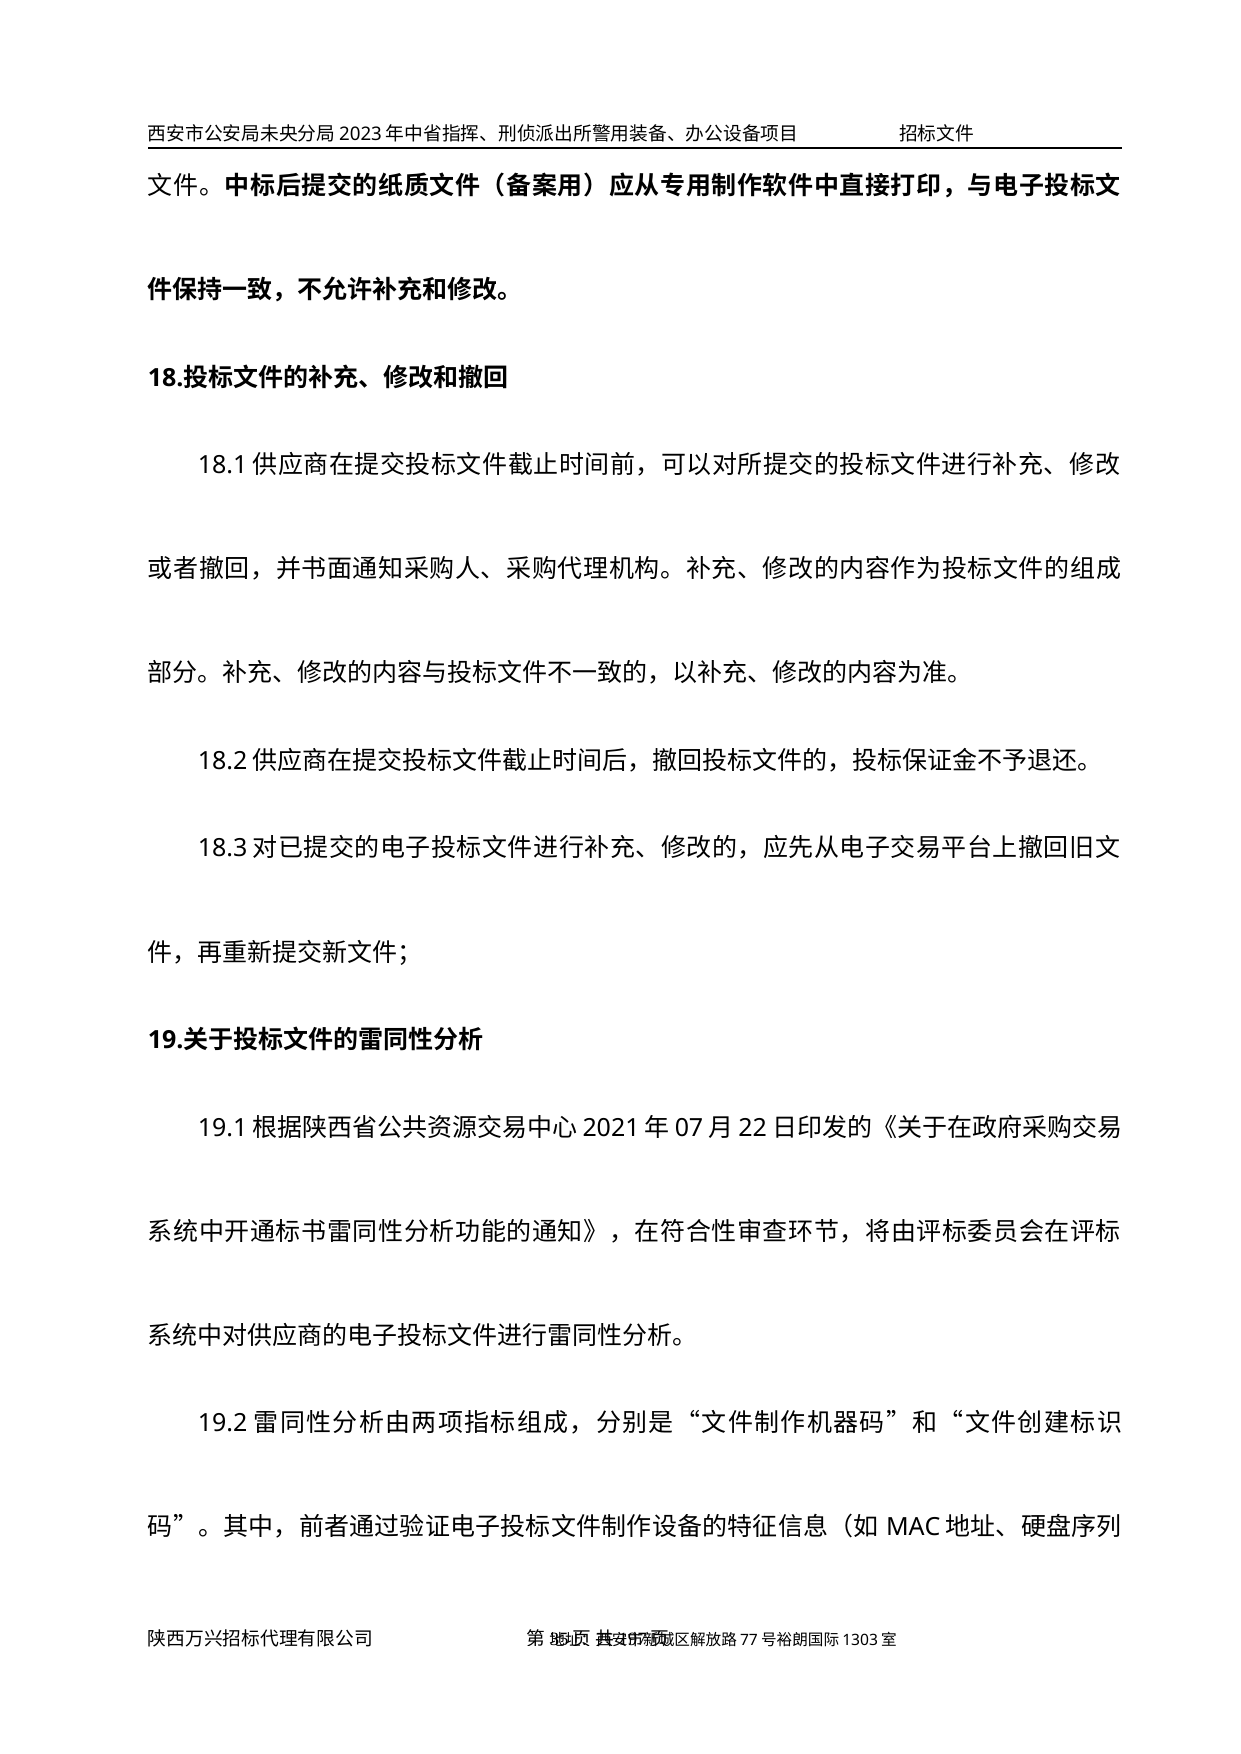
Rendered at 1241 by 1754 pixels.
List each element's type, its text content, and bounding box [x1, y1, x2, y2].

text 18.2供应商在提交投标文件截止时间后，撤回投标文件的，投标保证金不予退还。 [148, 724, 1122, 793]
text 18.3对已提交的电子投标文件进行补充、修改的，应先从电子交易平台上撤回旧文件，再重新提交新文件； [148, 811, 1122, 985]
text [148, 1386, 1122, 1559]
text 18.投标文件的补充、修改和撤回 [148, 341, 1122, 410]
text 19.1根据陕西省公共资源交易中心2021年07月22日印发的《关于在政府采购交易系统中开通标书雷同性分析功能的通知》，在符合性审查环节，将由评标委员会在评标系统中对供应商的电子投标文件进行雷同性分析。 [148, 1090, 1122, 1368]
text 18.1供应商在提交投标文件截止时间前，可以对所提交的投标文件进行补充、修改或者撤回，并书面通知采购人、采购代理机构。补充、修改的内容作为投标文件的组成部分。补充、修改的内容与投标文件不一致的，以补充、修改的内容为准。 [148, 428, 1122, 706]
text 19.关于投标文件的雷同性分析 [148, 1003, 1122, 1072]
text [148, 149, 1122, 323]
